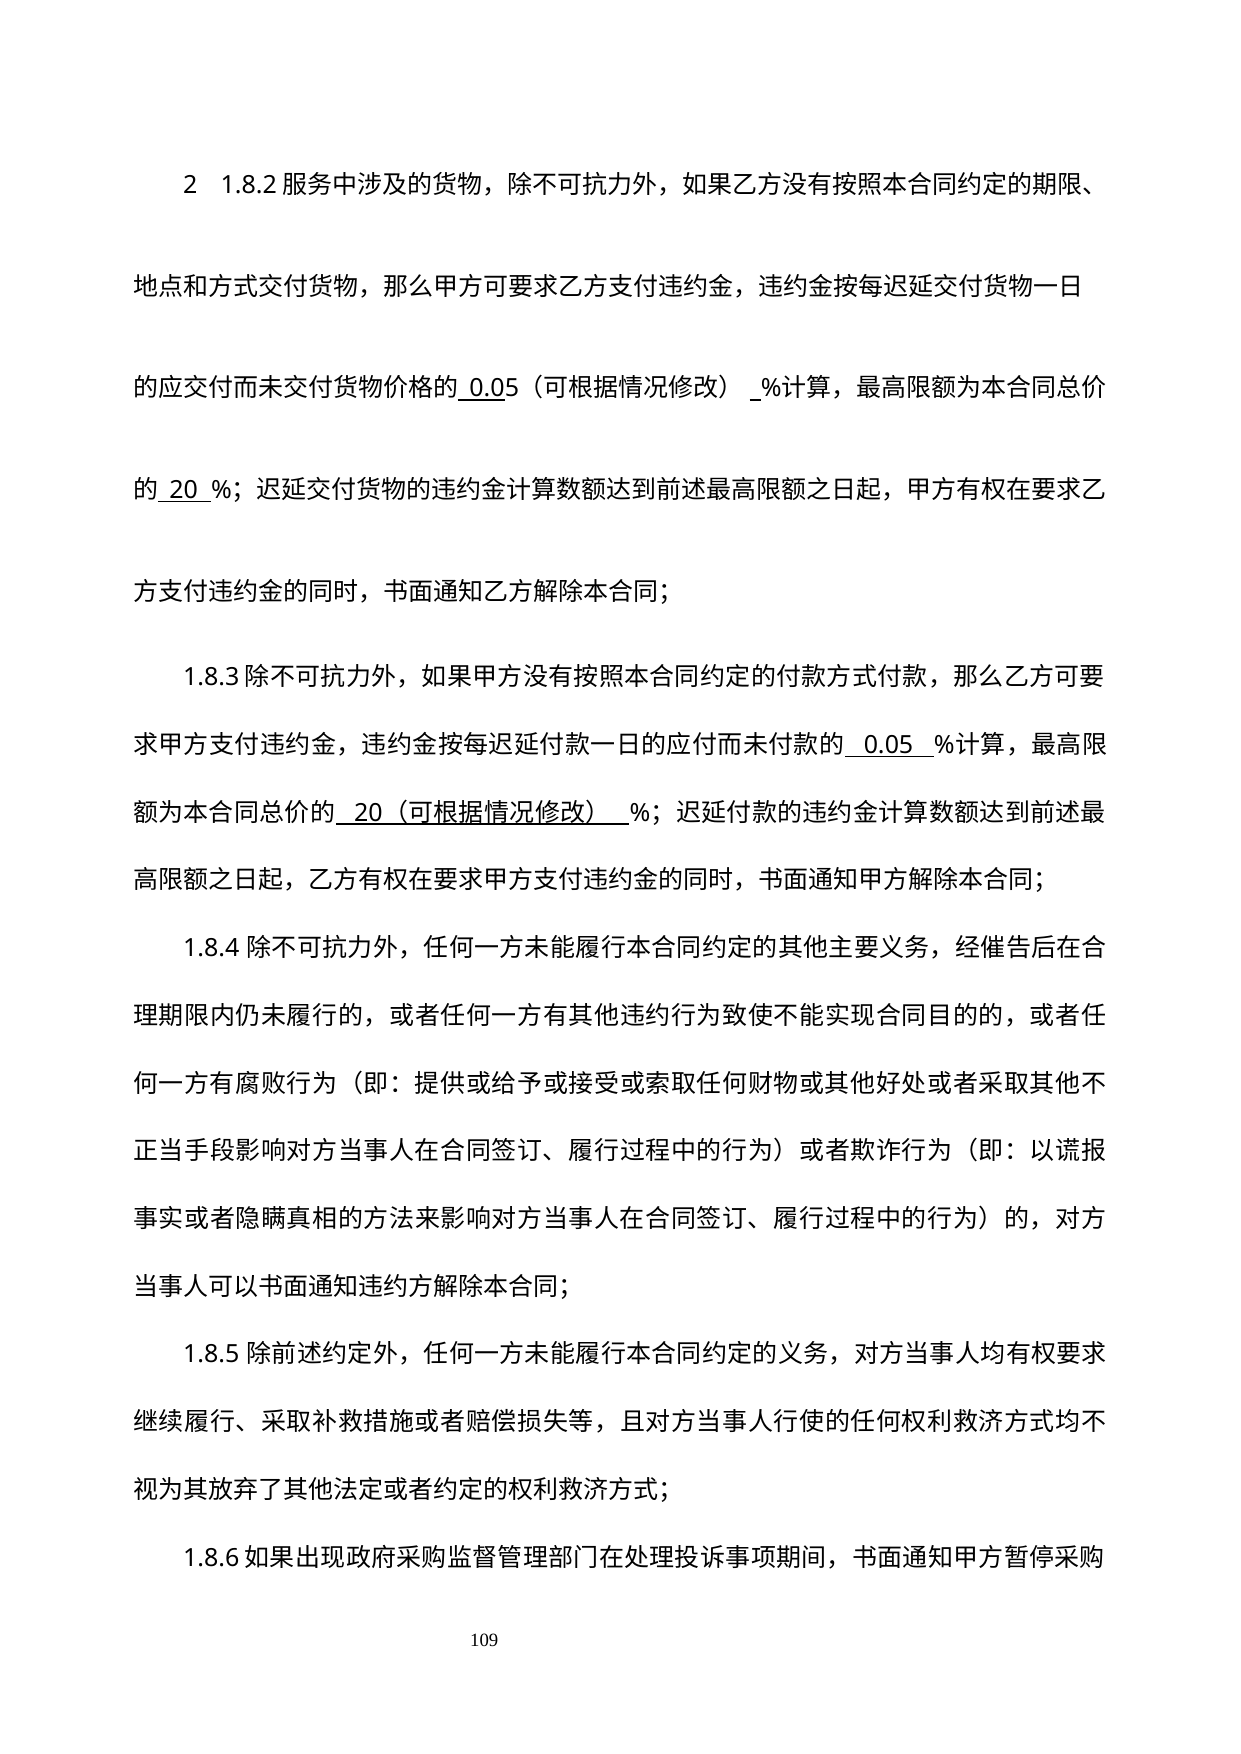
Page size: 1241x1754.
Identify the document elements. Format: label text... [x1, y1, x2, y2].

subtitle 1.8.2服务中涉及的货物，除不可抗力外，如果乙方没有按照本合同约定的期限、地点和方式交付货物，那么甲方可要求乙方支付违约金，违约金按每迟延交付货物一日的应交付而未交付货物价格的 0.05（可根据情况修改） %计算，最高限额为本合同总价的 20 %；迟延交付货物的违约金计算数额达到前述最高限额之日起，甲方有权在要求乙方支付违约金的同时，书面通知乙方解除本合同； [133, 149, 1107, 623]
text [133, 1521, 1107, 1589]
text 1.8.3除不可抗力外，如果甲方没有按照本合同约定的付款方式付款，那么乙方可要求甲方支付违约金，违约金按每迟延付款一日的应付而未付款的 0.05 %计算，最高限额为本合同总价的 20（可根据情况修改） %；迟延付款的违约金计算数额达到前述最高限额之日起，乙方有权在要求甲方支付违约金的同时，书面通知甲方解除本合同； [133, 641, 1107, 912]
text 1.8.5 除前述约定外，任何一方未能履行本合同约定的义务，对方当事人均有权要求继续履行、采取补救措施或者赔偿损失等，且对方当事人行使的任何权利救济方式均不视为其放弃了其他法定或者约定的权利救济方式； [133, 1318, 1107, 1521]
text 1.8.4 除不可抗力外，任何一方未能履行本合同约定的其他主要义务，经催告后在合理期限内仍未履行的，或者任何一方有其他违约行为致使不能实现合同目的的，或者任何一方有腐败行为（即：提供或给予或接受或索取任何财物或其他好处或者采取其他不正当手段影响对方当事人在合同签订、履行过程中的行为）或者欺诈行为（即：以谎报事实或者隐瞒真相的方法来影响对方当事人在合同签订、履行过程中的行为）的，对方当事人可以书面通知违约方解除本合同； [133, 912, 1107, 1318]
